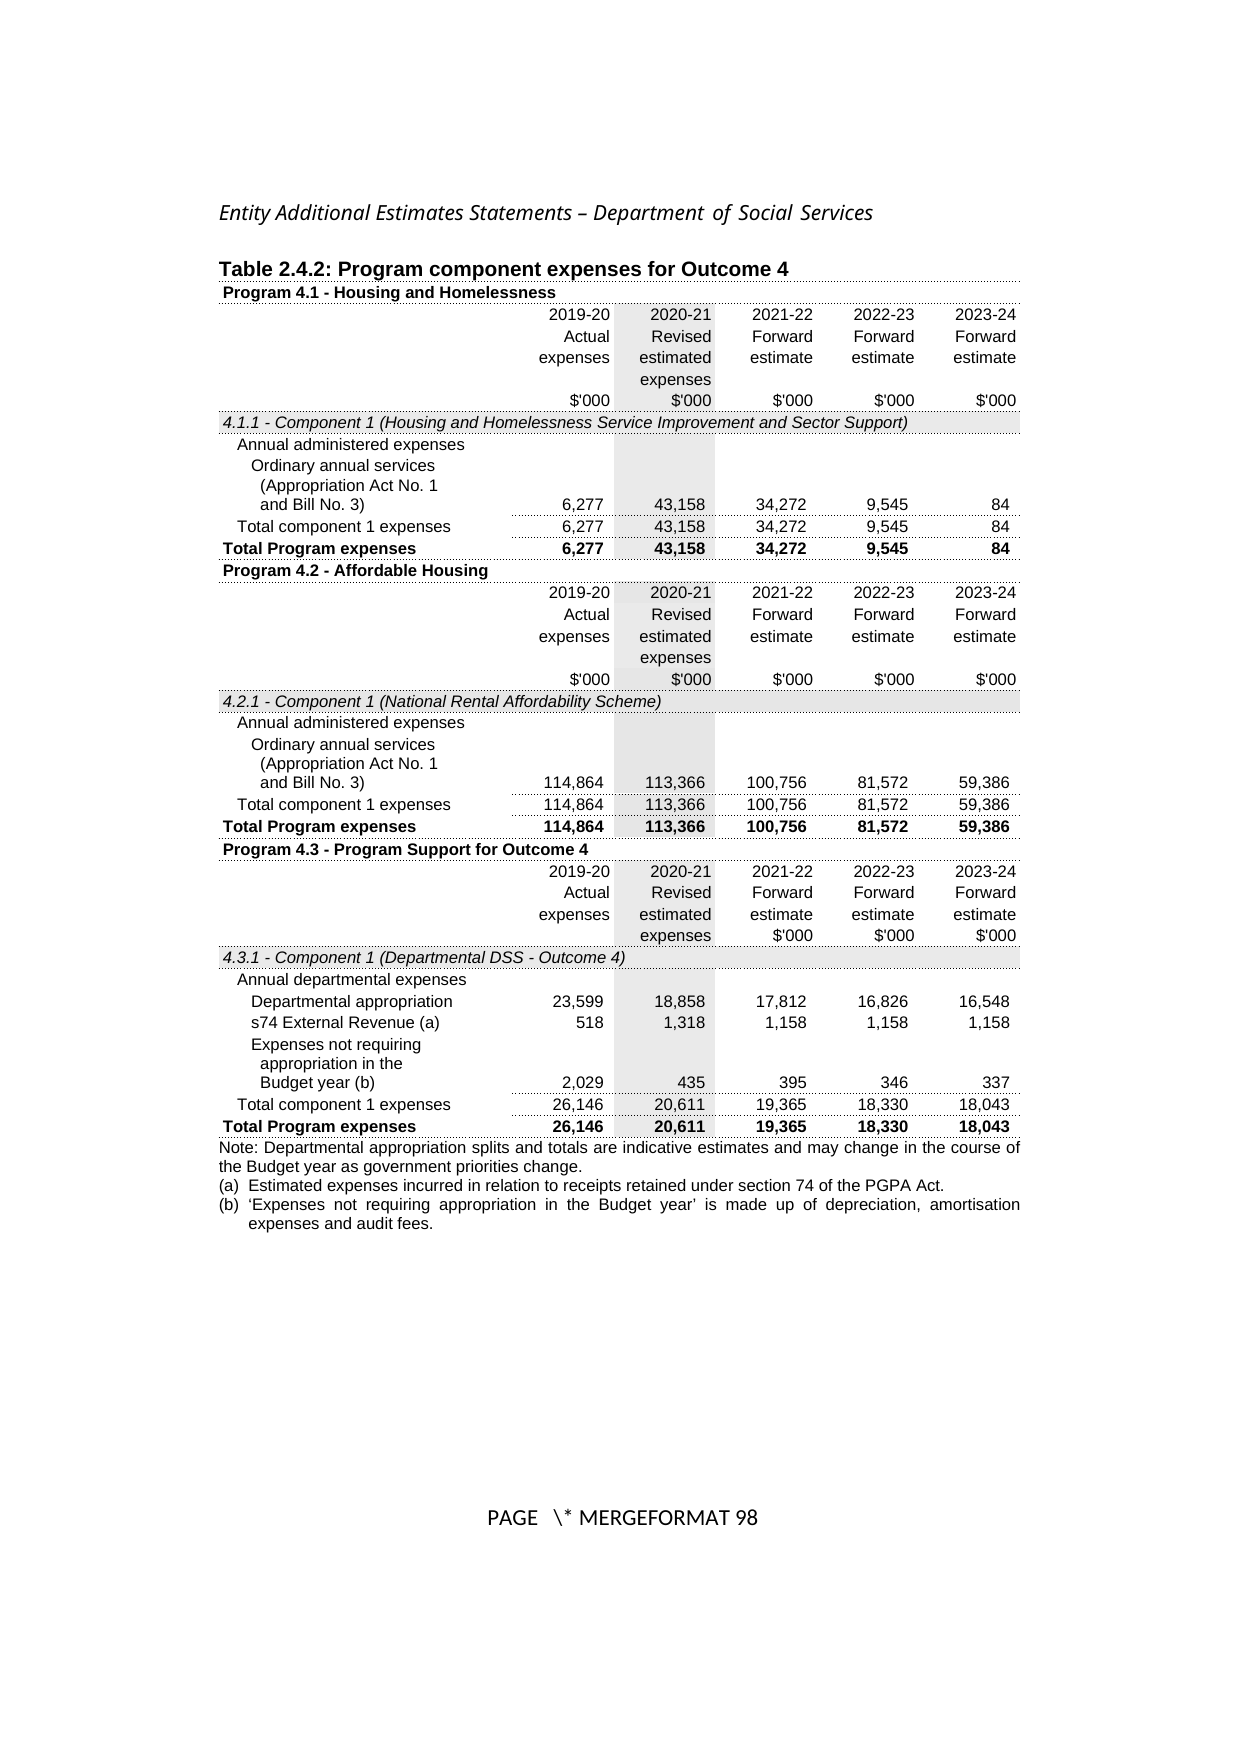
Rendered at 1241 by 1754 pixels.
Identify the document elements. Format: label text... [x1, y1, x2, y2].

text Note: Departmental appropriation splits and totals are indicative estimates and may change in the course of the Budget year as government priorities change. [218, 1137, 1022, 1176]
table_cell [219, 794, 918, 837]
subtitle Table 2.4.2: Program component expenses for Outcome 4 [218, 257, 1022, 281]
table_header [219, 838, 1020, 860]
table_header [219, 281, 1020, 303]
list Estimated expenses incurred in relation to receipts retained under section 74 of the PGPA Act. [218, 1176, 1022, 1195]
list ‘Expenses not requiring appropriation in the Budget year’ is made up of depreciation, amortisation expenses and audit fees. [218, 1195, 1022, 1233]
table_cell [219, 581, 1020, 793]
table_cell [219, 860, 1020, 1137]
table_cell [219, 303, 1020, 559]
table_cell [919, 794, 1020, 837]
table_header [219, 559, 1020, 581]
